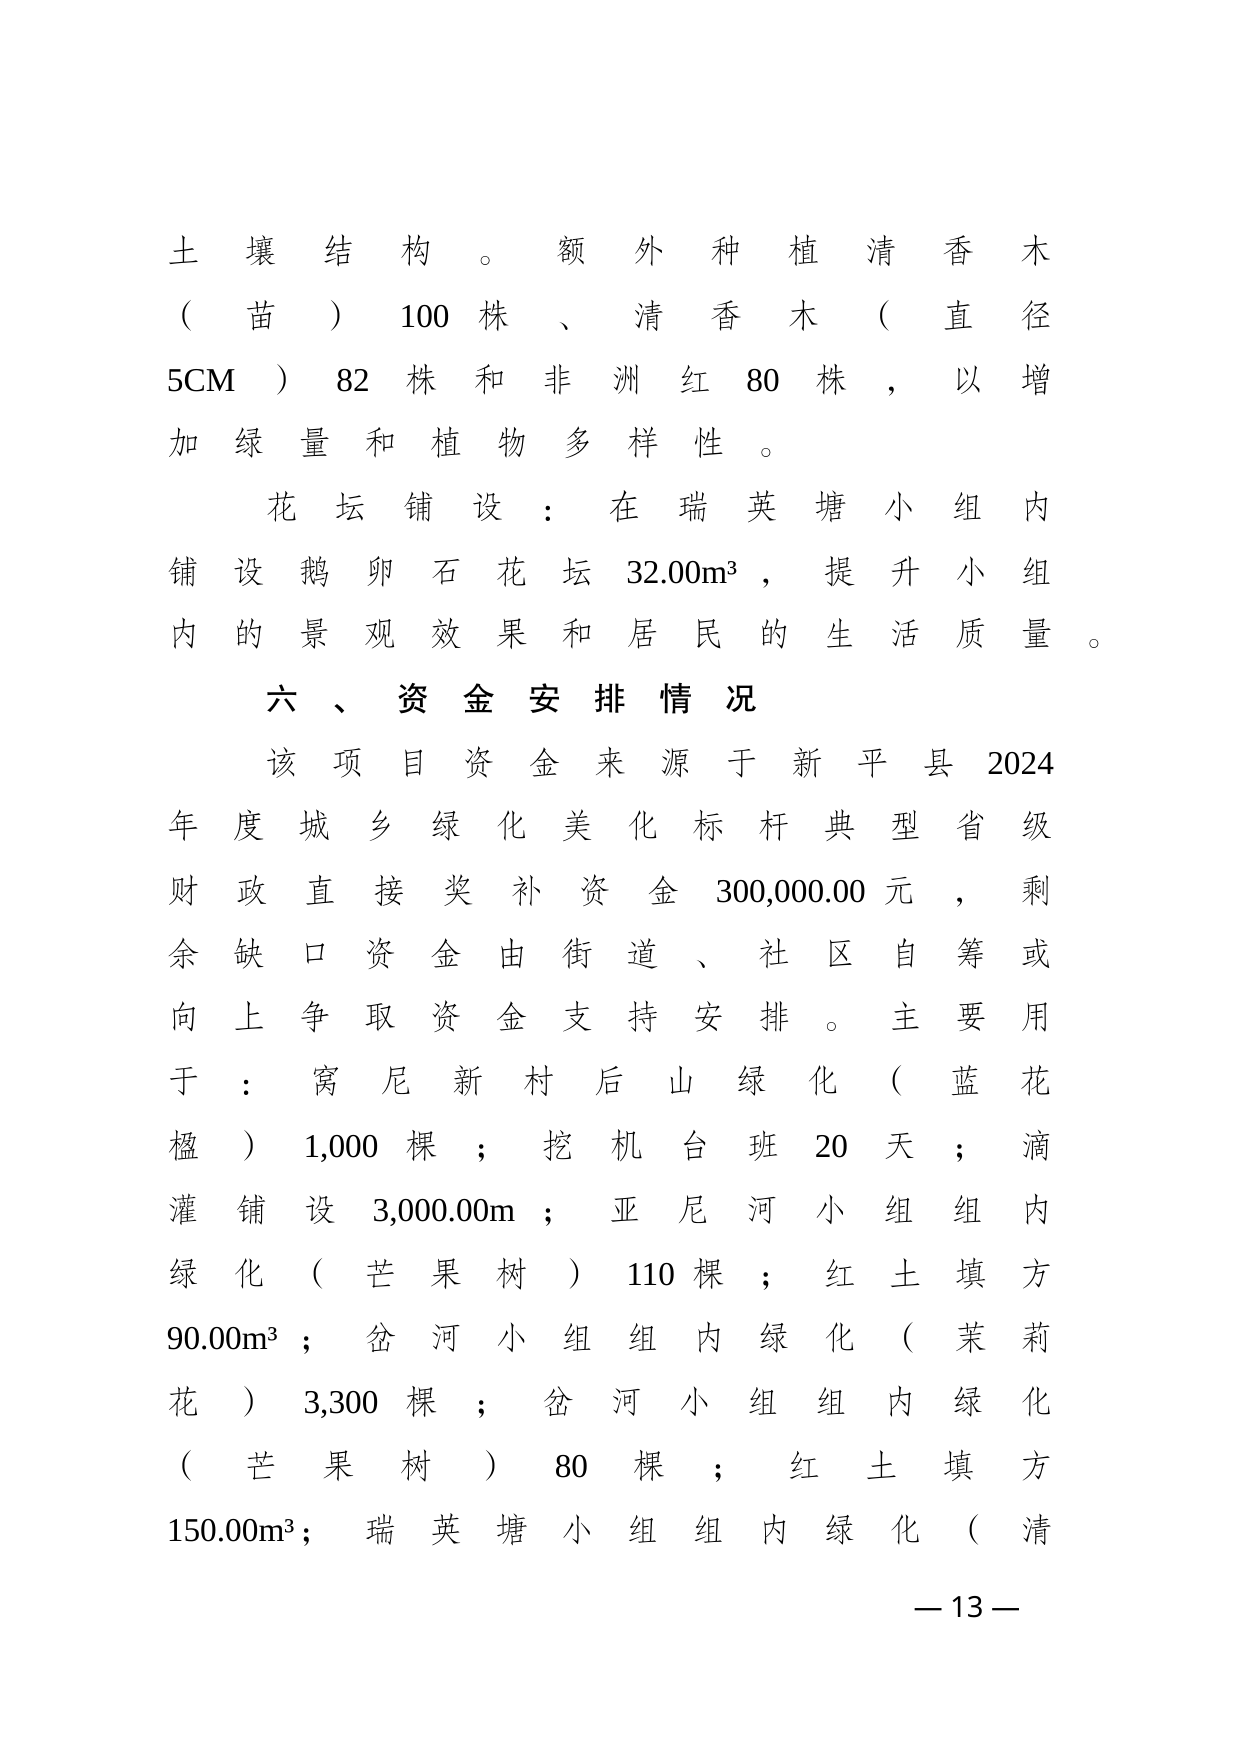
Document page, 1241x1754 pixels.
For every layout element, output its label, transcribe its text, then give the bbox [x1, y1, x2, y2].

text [167, 731, 1085, 1562]
text 花坛铺设：在瑞英塘小组内铺设鹅卵石花坛32.00m³，提升小组内的景观效果和居民的生活质量。 [167, 476, 1085, 668]
text 六、资金安排情况 [167, 668, 1085, 731]
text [167, 221, 1085, 476]
